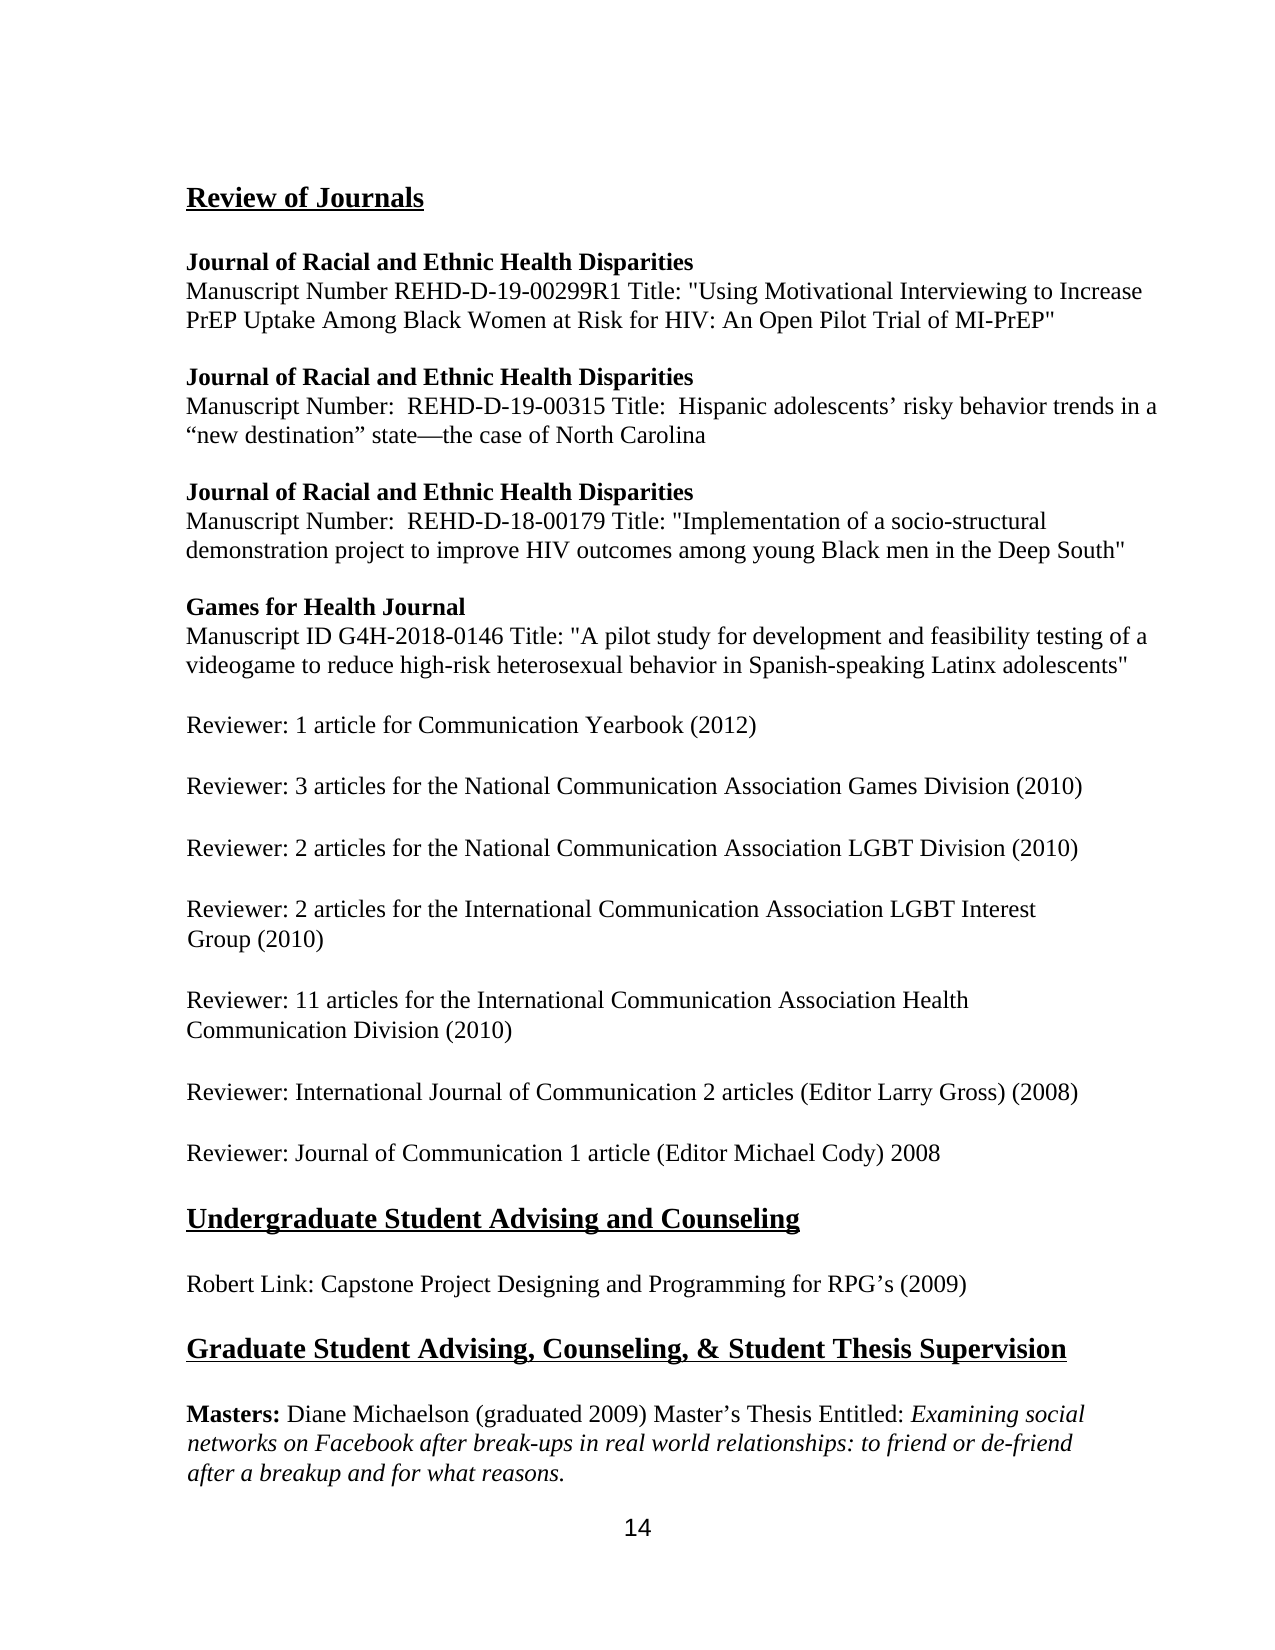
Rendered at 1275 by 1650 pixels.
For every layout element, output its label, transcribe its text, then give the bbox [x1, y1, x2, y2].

text Reviewer: 3 articles for the National Communication Association Games Division (2010) [186, 771, 1088, 800]
text Journal of Racial and Ethnic Health Disparities [186, 247, 1170, 276]
text Robert Link: Capstone Project Designing and Programming for RPG’s (2009) [186, 1269, 1088, 1297]
text Reviewer: 2 articles for the National Communication Association LGBT Division (2010) [186, 833, 1088, 861]
text Reviewer: 11 articles for the International Communication Association Health [186, 985, 1088, 1014]
text Undergraduate Student Advising and Counseling [186, 1201, 1170, 1235]
text Reviewer: Journal of Communication 1 article (Editor Michael Cody) 2008 [186, 1138, 1088, 1167]
text Reviewer: International Journal of Communication 2 articles (Editor Larry Gross) (2008) [186, 1077, 1088, 1106]
text Journal of Racial and Ethnic Health Disparities [186, 362, 1170, 391]
text Masters: Diane Michaelson (graduated 2009) Master’s Thesis Entitled: Examining social networks on Facebook after break-ups in real world relationships: to friend or de-friend after a breakup and for what reasons. [186, 1399, 1101, 1487]
subtitle Review of Journals [186, 180, 1170, 214]
text Manuscript Number REHD-D-19-00299R1 Title: "Using Motivational Interviewing to Increase PrEP Uptake Among Black Women at Risk for HIV: An Open Pilot Trial of MI-PrEP" [186, 276, 1170, 334]
text Manuscript Number: REHD-D-19-00315 Title: Hispanic adolescents’ risky behavior trends in a “new destination” state—the case of North Carolina [186, 391, 1170, 449]
subtitle Graduate Student Advising, Counseling, & Student Thesis Supervision [186, 1332, 1170, 1365]
text Journal of Racial and Ethnic Health Disparities [186, 477, 1170, 506]
text Games for Health Journal [186, 592, 1170, 621]
text Communication Division (2010) [186, 1016, 1088, 1044]
text Manuscript ID G4H-2018-0146 Title: "A pilot study for development and feasibility testing of a videogame to reduce high-risk heterosexual behavior in Spanish-speaking Latinx adolescents" [186, 621, 1170, 679]
text Reviewer: 1 article for Communication Yearbook (2012) [186, 710, 1088, 738]
text Reviewer: 2 articles for the International Communication Association LGBT Interest Group (2010) [186, 894, 1088, 952]
text Manuscript Number: REHD-D-18-00179 Title: "Implementation of a socio-structural demonstration project to improve HIV outcomes among young Black men in the Deep South" [186, 506, 1170, 564]
